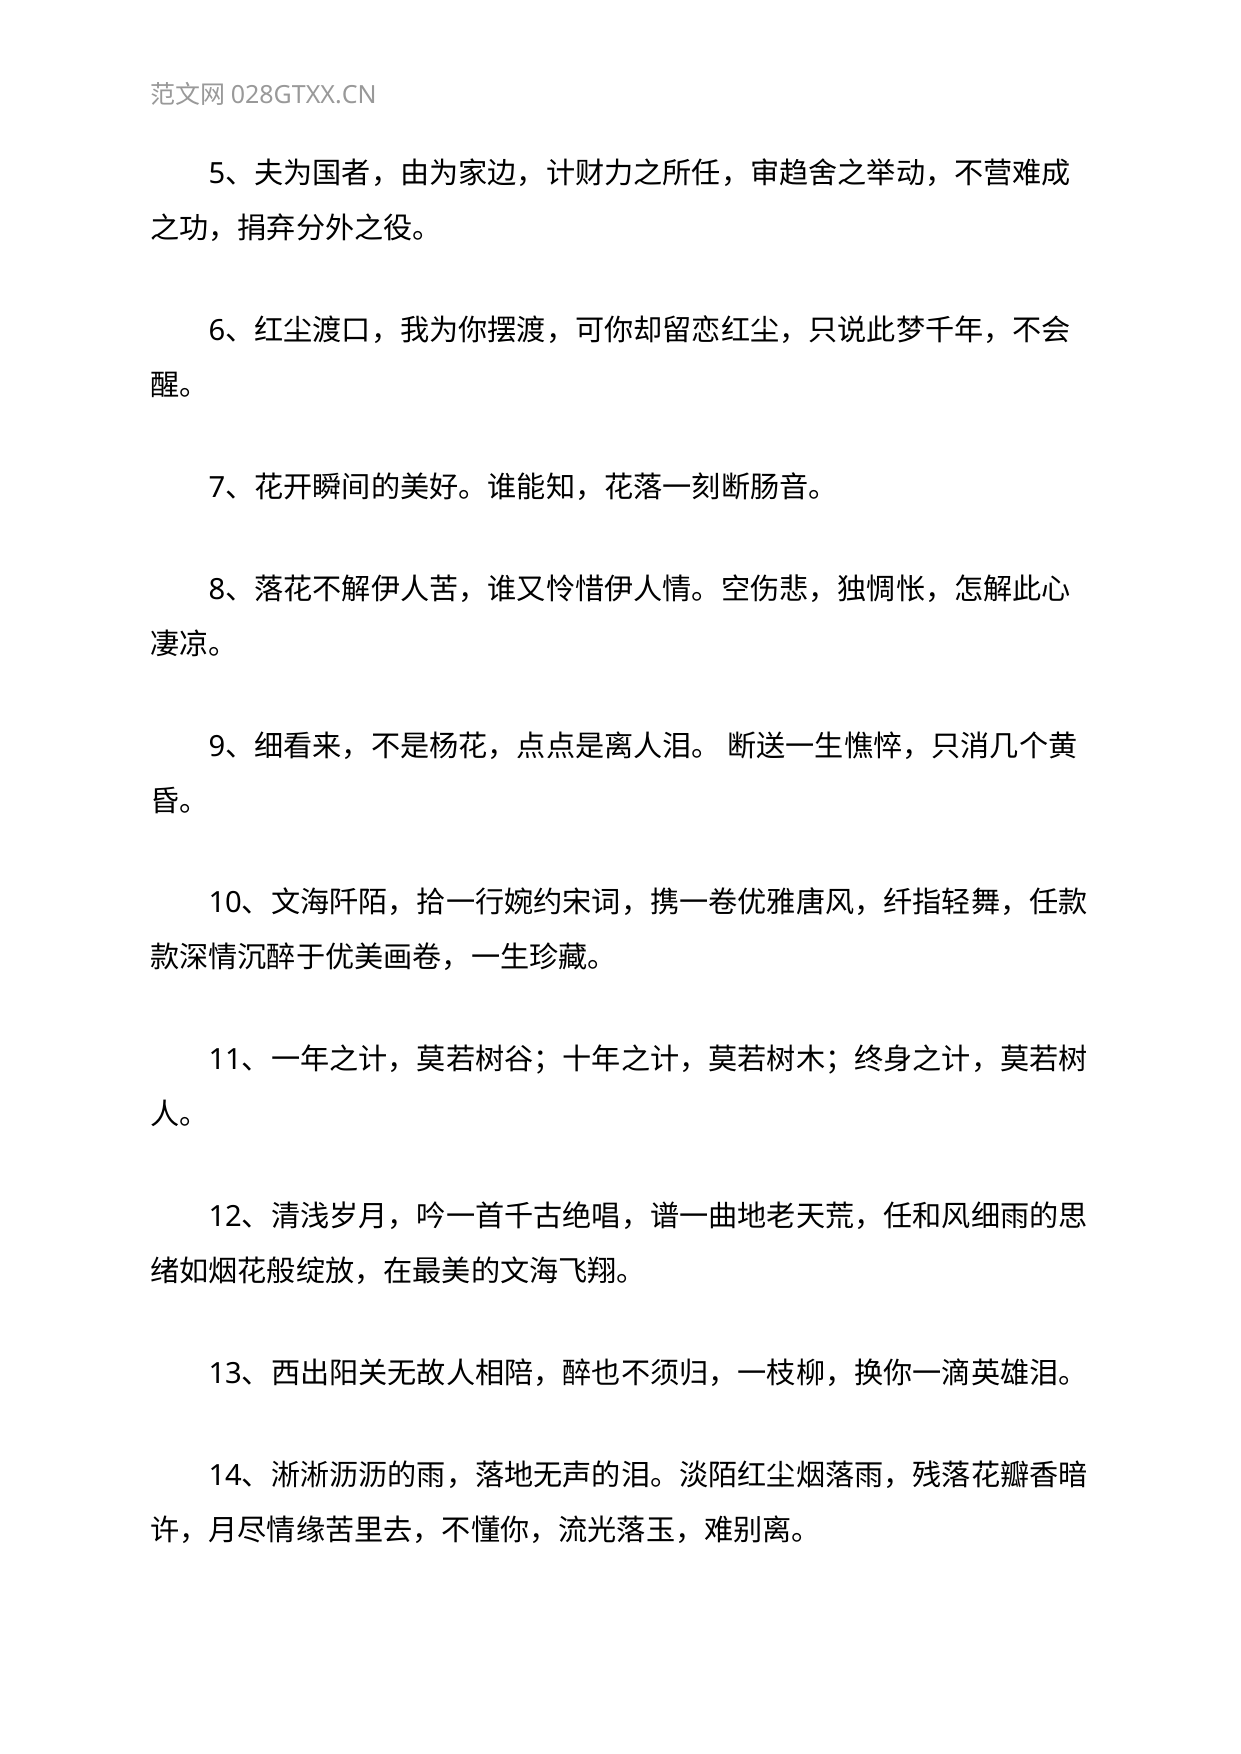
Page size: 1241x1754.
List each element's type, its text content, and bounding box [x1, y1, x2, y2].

text 7、花开瞬间的美好。谁能知，花落一刻断肠音。 [150, 463, 1090, 506]
text 14、淅淅沥沥的雨，落地无声的泪。淡陌红尘烟落雨，残落花瓣香暗许，月尽情缘苦里去，不懂你，流光落玉，难别离。 [150, 1451, 1090, 1549]
text 10、文海阡陌，拾一行婉约宋词，携一卷优雅唐风，纤指轻舞，任款款深情沉醉于优美画卷，一生珍藏。 [150, 879, 1090, 976]
text 5、夫为国者，由为家边，计财力之所任，审趋舍之举动，不营难成之功，捐弃分外之役。 [150, 150, 1090, 247]
text 6、红尘渡口，我为你摆渡，可你却留恋红尘，只说此梦千年，不会醒。 [150, 307, 1090, 404]
text 13、西出阳关无故人相陪，醉也不须归，一枝柳，换你一滴英雄泪。 [150, 1349, 1090, 1392]
text 9、细看来，不是杨花，点点是离人泪。 断送一生憔悴，只消几个黄昏。 [150, 722, 1090, 819]
text 8、落花不解伊人苦，谁又怜惜伊人情。空伤悲，独惆怅，怎解此心凄凉。 [150, 566, 1090, 663]
text 12、清浅岁月，吟一首千古绝唱，谱一曲地老天荒，任和风细雨的思绪如烟花般绽放，在最美的文海飞翔。 [150, 1193, 1090, 1290]
text 11、一年之计，莫若树谷；十年之计，莫若树木；终身之计，莫若树人。 [150, 1036, 1090, 1133]
